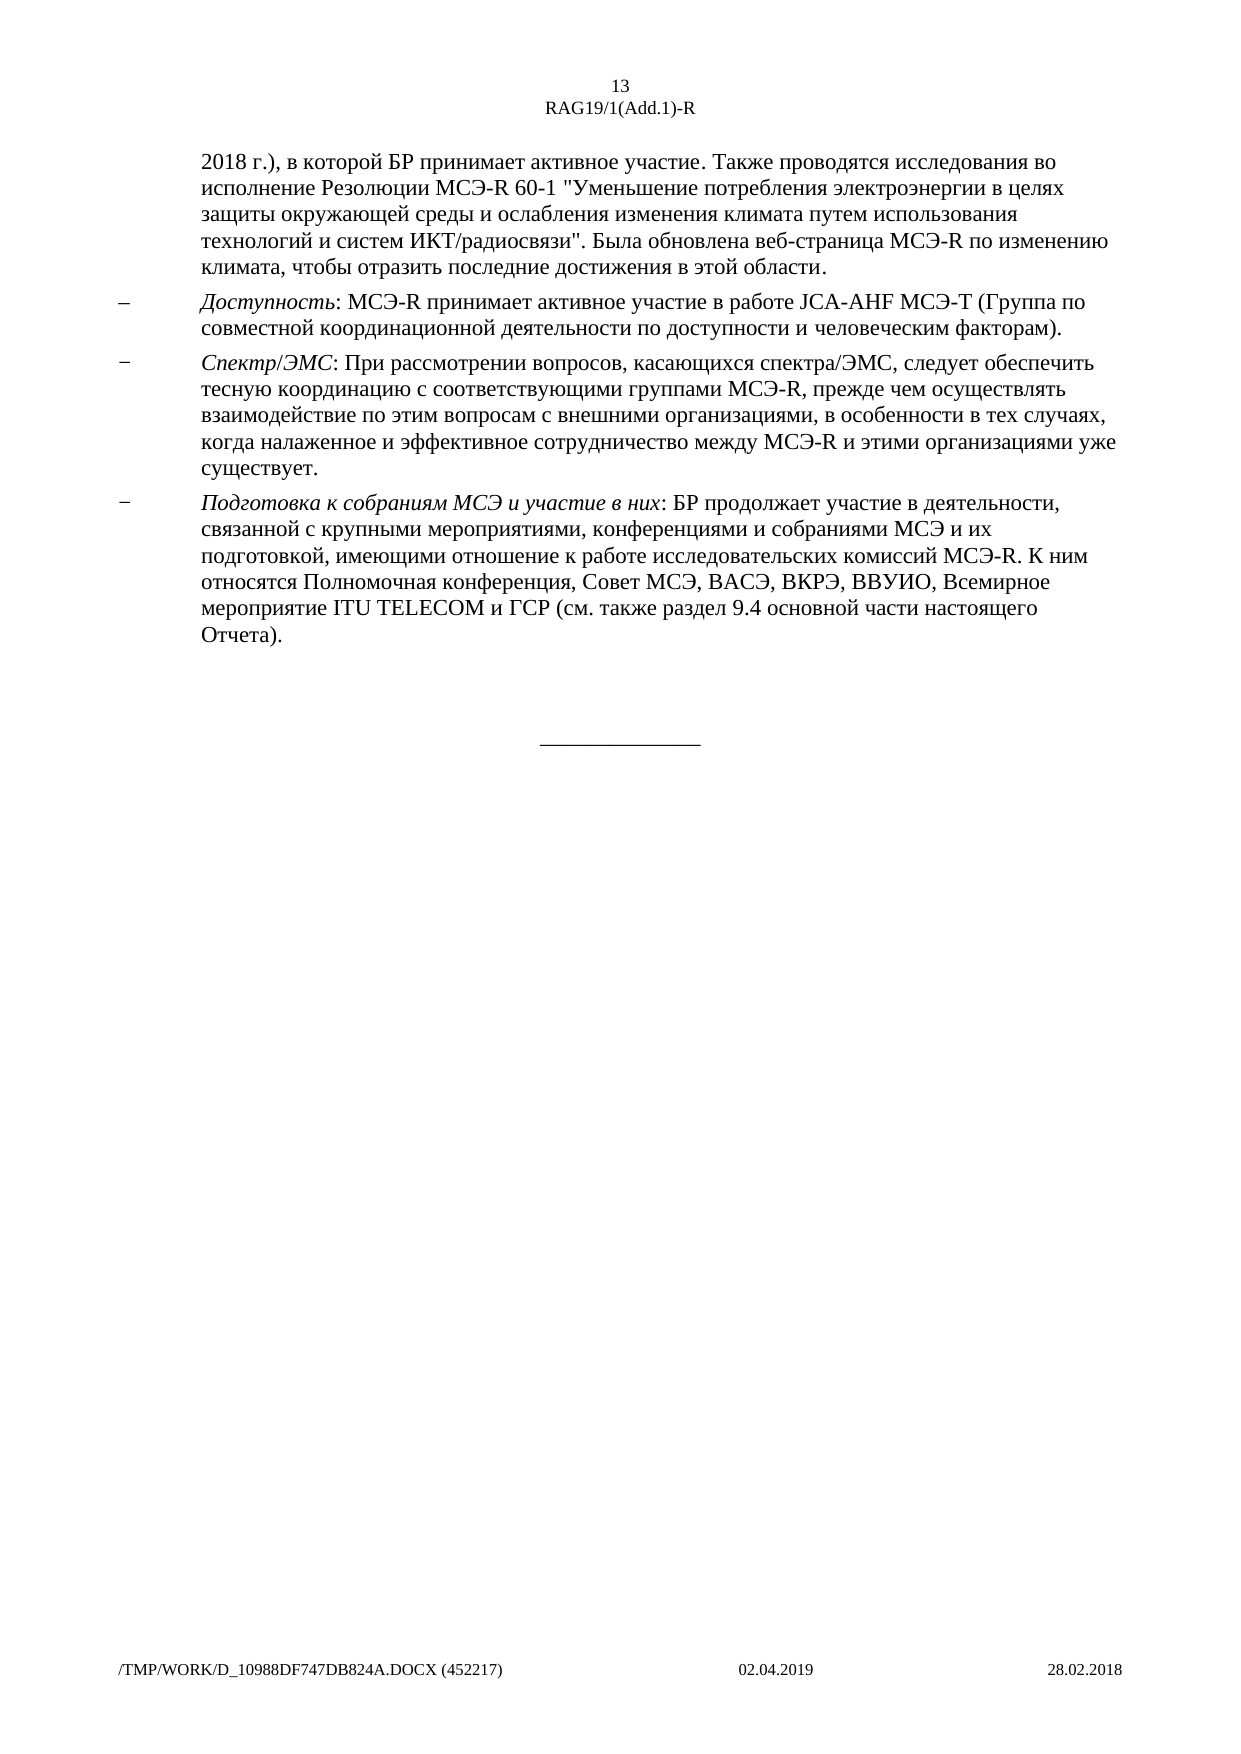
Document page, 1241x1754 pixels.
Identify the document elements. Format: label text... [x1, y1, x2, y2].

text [118, 148, 1122, 279]
text ______________ [118, 722, 1122, 748]
text – Доступность: МСЭ-R принимает активное участие в работе JCA-AHF МСЭ-Т (Группа по совместной координационной деятельности по доступности и человеческим факторам). [118, 288, 1122, 341]
text − Подготовка к собраниям МСЭ и участие в них: БР продолжает участие в деятельности, связанной с крупными мероприятиями, конференциями и собраниями МСЭ и их подготовкой, имеющими отношение к работе исследовательских комиссий МСЭ-R. К ним относятся Полномочная конференция, Совет МСЭ, ВАСЭ, ВКРЭ, ВВУИО, Всемирное мероприятие ITU TELECOM и ГСР (см. также раздел 9.4 основной части настоящего Отчета). [118, 489, 1122, 647]
text − Спектр/ЭМС: При рассмотрении вопросов, касающихся спектра/ЭМС, следует обеспечить тесную координацию с соответствующими группами МСЭ-R, прежде чем осуществлять взаимодействие по этим вопросам с внешними организациями, в особенности в тех случаях, когда налаженное и эффективное сотрудничество между МСЭ-R и этими организациями уже существует. [118, 349, 1122, 481]
